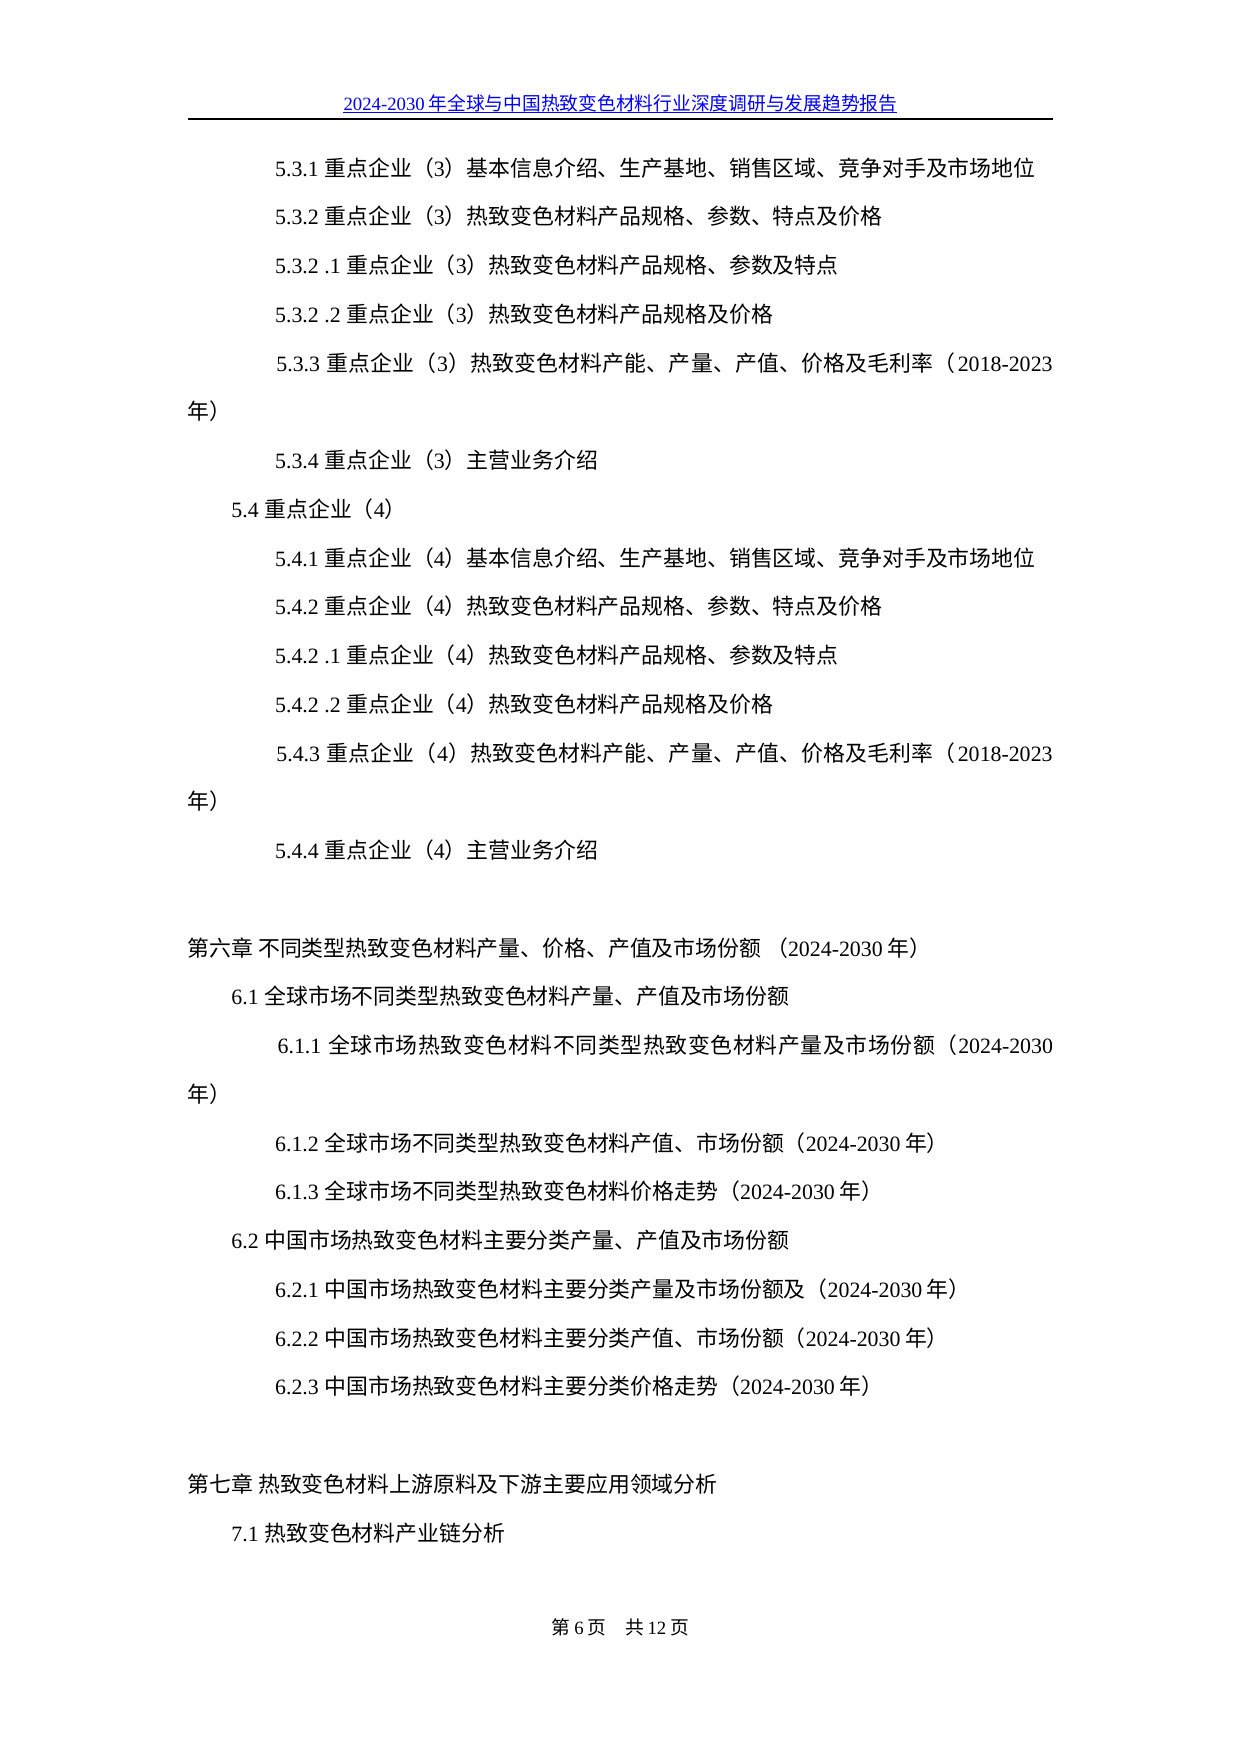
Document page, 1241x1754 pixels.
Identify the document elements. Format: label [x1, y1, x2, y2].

text [187, 150, 1053, 1548]
